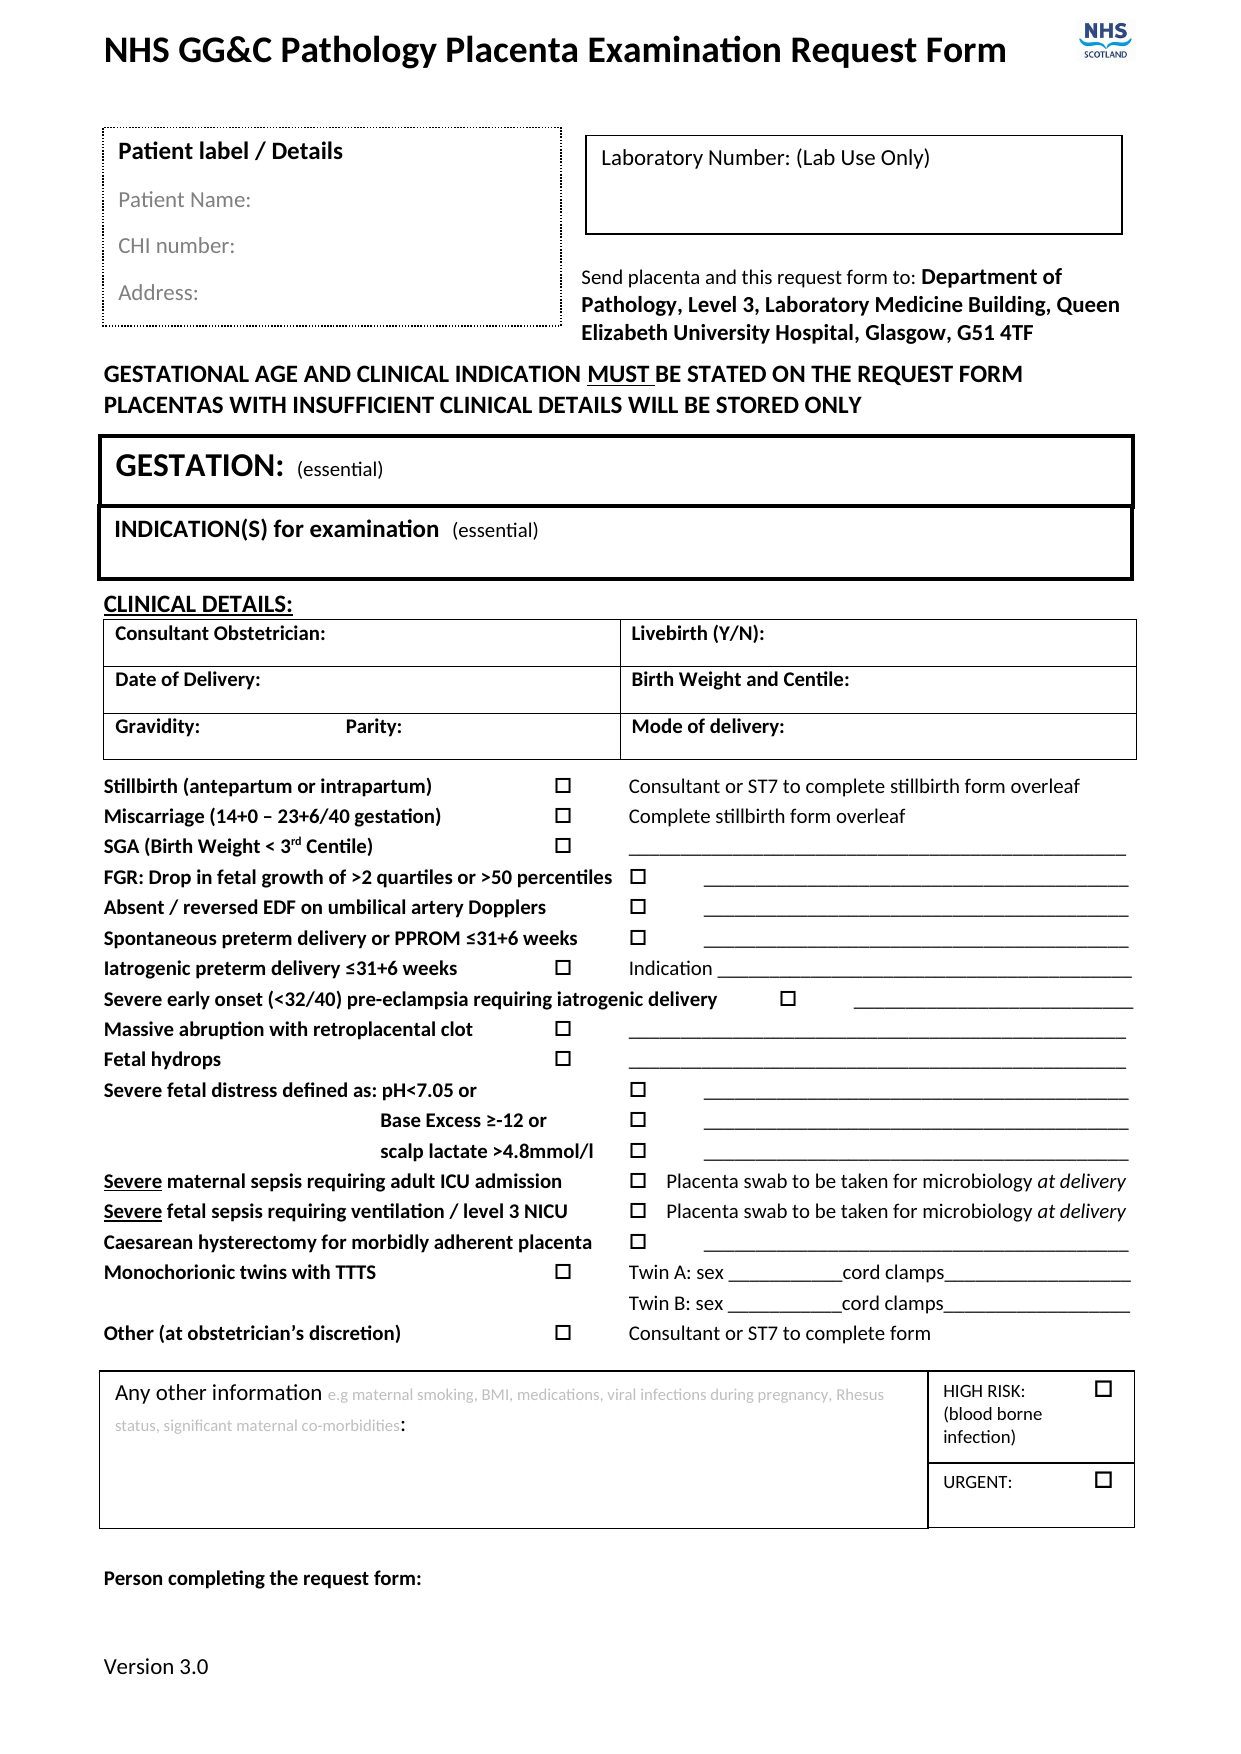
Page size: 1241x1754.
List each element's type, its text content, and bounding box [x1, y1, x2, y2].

text Person completing the request form: [103, 1358, 1137, 1590]
table_header Consultant Obstetrician: [104, 620, 620, 666]
text Caesarean hysterectomy for morbidly adherent placenta _________________________________________ [103, 1229, 1137, 1254]
text Severe fetal sepsis requiring ventilation / level 3 NICU Placenta swab to be taken for microbiology at delivery [103, 1199, 1137, 1224]
text Miscarriage (14+0 – 23+6/40 gestation) Complete stillbirth form overleaf [103, 803, 1137, 829]
table_cell Date of Delivery: [104, 667, 620, 712]
text Other (at obstetrician’s discretion) Consultant or ST7 to complete form [103, 1320, 1137, 1346]
text Monochorionic twins with TTTS Twin A: sex ___________cord clamps__________________ [103, 1259, 1137, 1285]
table_cell Birth Weight and Centile: [621, 667, 1136, 712]
text Twin B: sex ___________cord clamps__________________ [103, 1290, 1137, 1315]
text PLACENTAS WITH INSUFFICIENT CLINICAL DETAILS WILL BE STORED ONLY [103, 389, 1216, 419]
text Absent / reversed EDF on umbilical artery Dopplers _________________________________________ [103, 894, 1137, 920]
text GESTATIONAL AGE AND CLINICAL INDICATION MUST BE STATED ON THE REQUEST FORM [103, 358, 1216, 389]
text Severe fetal distress defined as: pH<7.05 or _________________________________________ [103, 1077, 1137, 1102]
text Send placenta and this request form to: Department of Pathology, Level 3, Laboratory Medicine Building, Queen Elizabeth University Hospital, Glasgow, G51 4TF [103, 116, 1137, 346]
text Fetal hydrops ________________________________________________ [103, 1047, 1137, 1072]
table_cell Mode of delivery: [621, 714, 1136, 759]
text Stillbirth (antepartum or intrapartum) Consultant or ST7 to complete stillbirth form overleaf [103, 773, 1137, 798]
text Massive abruption with retroplacental clot ________________________________________________ [103, 1016, 1137, 1042]
text FGR: Drop in fetal growth of >2 quartiles or >50 percentiles _________________________________________ [103, 864, 1137, 889]
text Iatrogenic preterm delivery ≤31+6 weeks Indication ________________________________________ [103, 955, 1137, 981]
picture [1075, 18, 1136, 62]
text Severe early onset (<32/40) pre-eclampsia requiring iatrogenic delivery ___________________________ [103, 986, 1137, 1011]
text SGA (Birth Weight < 3rd Centile) ________________________________________________ [103, 834, 1137, 859]
text Severe maternal sepsis requiring adult ICU admission Placenta swab to be taken for microbiology at delivery [103, 1168, 1137, 1194]
table_cell Gravidity: Parity: [104, 714, 620, 759]
text Spontaneous preterm delivery or PPROM ≤31+6 weeks _________________________________________ [103, 925, 1137, 950]
text CLINICAL DETAILS: [103, 419, 1137, 619]
text scalp lactate >4.8mmol/l _________________________________________ [328, 1138, 1137, 1163]
text Base Excess ≥-12 or _________________________________________ [328, 1107, 1137, 1133]
table_header Livebirth (Y/N): [621, 620, 1136, 666]
